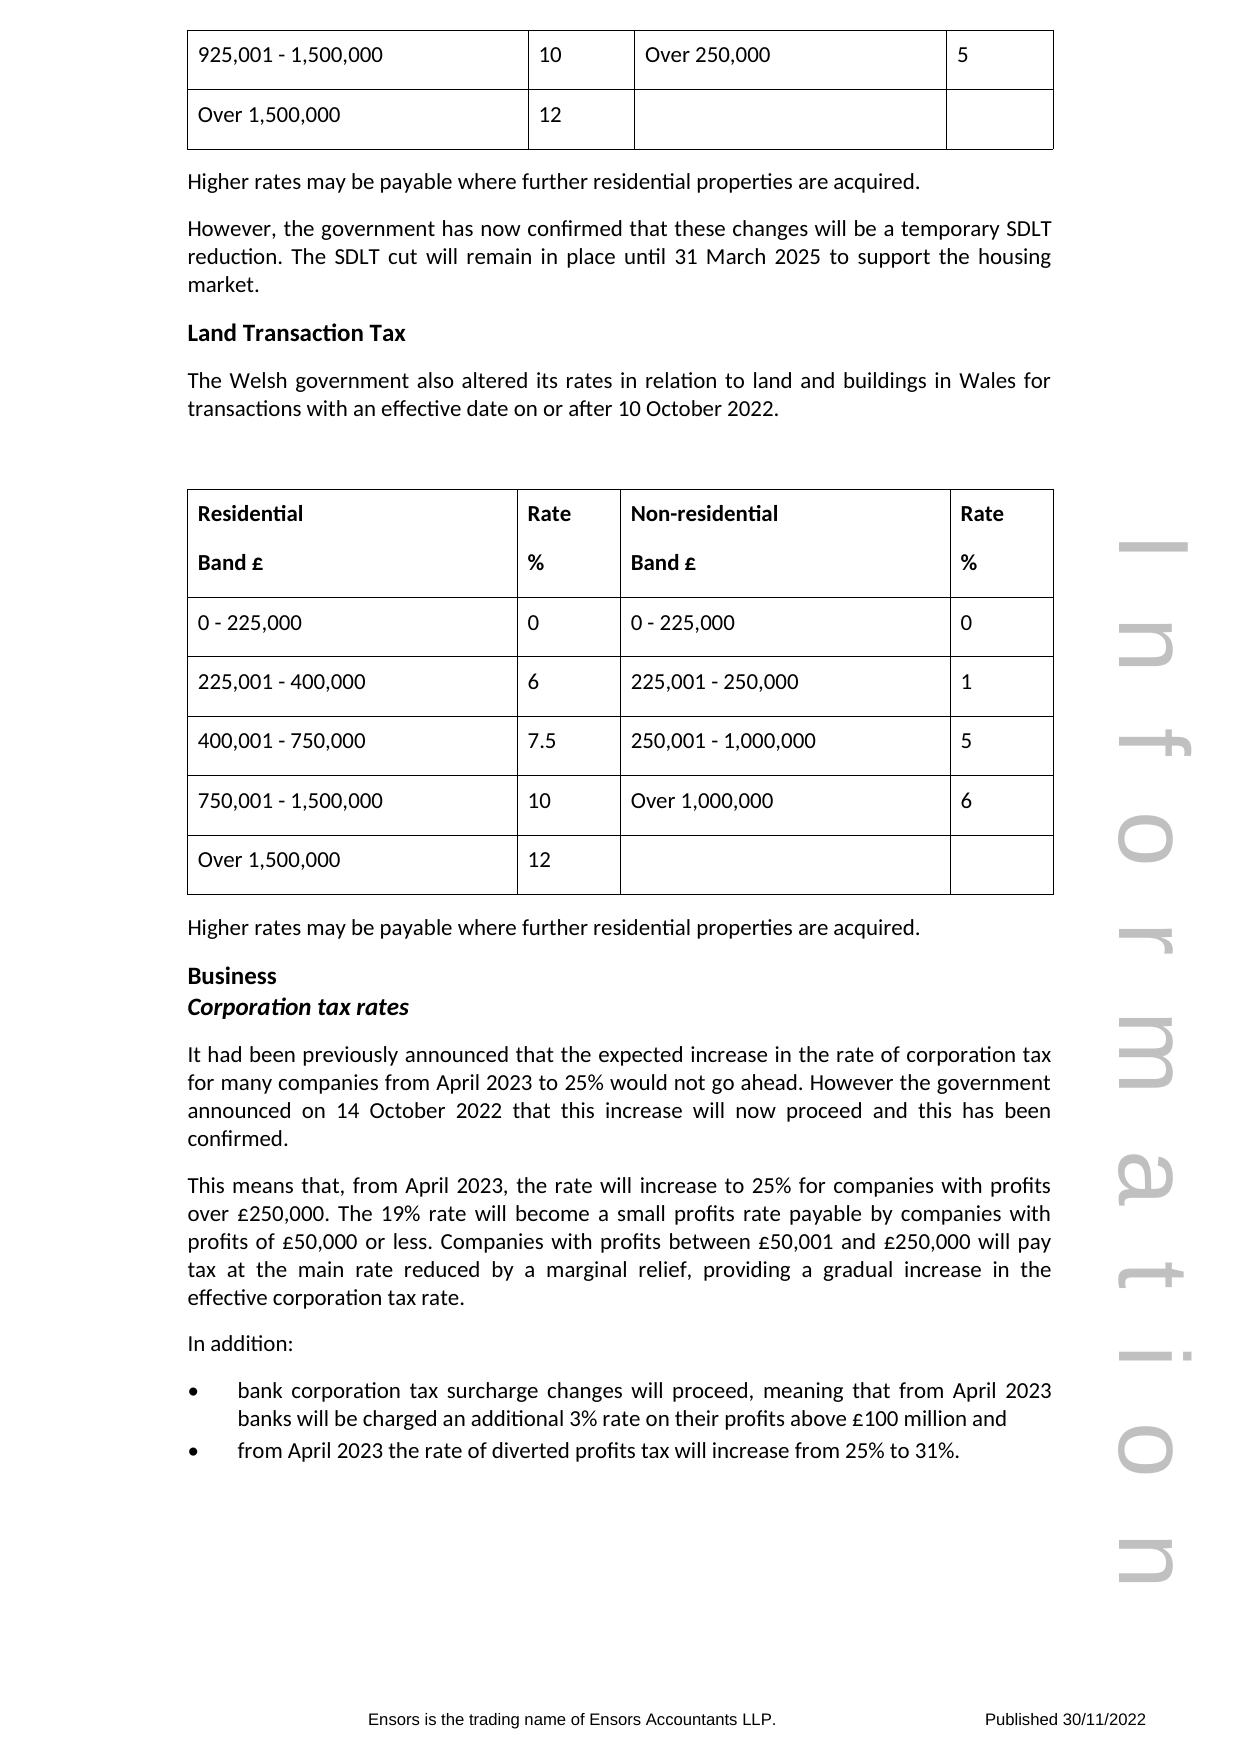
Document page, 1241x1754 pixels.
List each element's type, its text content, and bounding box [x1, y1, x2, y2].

table_header Rate % [518, 490, 620, 597]
table_cell Over 250,000 [635, 31, 946, 89]
table_cell 400,001 - 750,000 [188, 717, 517, 775]
table_cell 925,001 - 1,500,000 [188, 31, 528, 89]
table_cell [947, 90, 1053, 148]
text In addition: [187, 1329, 1053, 1358]
table_cell [951, 836, 1053, 894]
table_cell 7.5 [518, 717, 620, 775]
table_cell [635, 90, 946, 148]
table_cell Over 1,500,000 [188, 90, 528, 148]
table_cell 10 [529, 31, 634, 89]
table_cell 6 [518, 657, 620, 716]
subtitle Corporation tax rates [187, 991, 1053, 1021]
table_cell 250,001 - 1,000,000 [621, 717, 950, 775]
table_cell 5 [947, 31, 1053, 89]
table_cell 0 - 225,000 [621, 598, 950, 656]
table_cell 5 [951, 717, 1053, 775]
table_cell 750,001 - 1,500,000 [188, 776, 517, 835]
table_cell 12 [529, 90, 634, 148]
table_header Non-residential Band £ [621, 490, 950, 597]
table_header Residential Band £ [188, 490, 517, 597]
list from April 2023 the rate of diverted profits tax will increase from 25% to 31%. [187, 1436, 1053, 1464]
table_cell 0 - 225,000 [188, 598, 517, 656]
text This means that, from April 2023, the rate will increase to 25% for companies with profits over £250,000. The 19% rate will become a small profits rate payable by companies with profits of £50,000 or less. Companies with profits between £50,001 and £250,000 will pay tax at the main rate reduced by a marginal relief, providing a gradual increase in the effective corporation tax rate. [187, 1171, 1053, 1311]
table_cell 12 [518, 836, 620, 894]
table_cell 6 [951, 776, 1053, 835]
table_cell 1 [951, 657, 1053, 716]
text Higher rates may be payable where further residential properties are acquired. [187, 167, 1053, 196]
text However, the government has now confirmed that these changes will be a temporary SDLT reduction. The SDLT cut will remain in place until 31 March 2025 to support the housing market. [187, 214, 1053, 298]
table_header Rate % [951, 490, 1053, 597]
table_cell Over 1,000,000 [621, 776, 950, 835]
text Higher rates may be payable where further residential properties are acquired. [187, 913, 1053, 941]
text It had been previously announced that the expected increase in the rate of corporation tax for many companies from April 2023 to 25% would not go ahead. However the government announced on 14 October 2022 that this increase will now proceed and this has been confirmed. [187, 1040, 1053, 1152]
table_cell Over 1,500,000 [188, 836, 517, 894]
text The Welsh government also altered its rates in relation to land and buildings in Wales for transactions with an effective date on or after 10 October 2022. [187, 366, 1053, 422]
table_cell 10 [518, 776, 620, 835]
table_cell 225,001 - 400,000 [188, 657, 517, 716]
list bank corporation tax surcharge changes will proceed, meaning that from April 2023 banks will be charged an additional 3% rate on their profits above £100 million and [187, 1376, 1053, 1432]
table_cell 0 [518, 598, 620, 656]
table_cell [621, 836, 950, 894]
table_cell 225,001 - 250,000 [621, 657, 950, 716]
table_cell 0 [951, 598, 1053, 656]
subtitle Land Transaction Tax [187, 317, 1053, 348]
subtitle Business [187, 960, 1053, 991]
